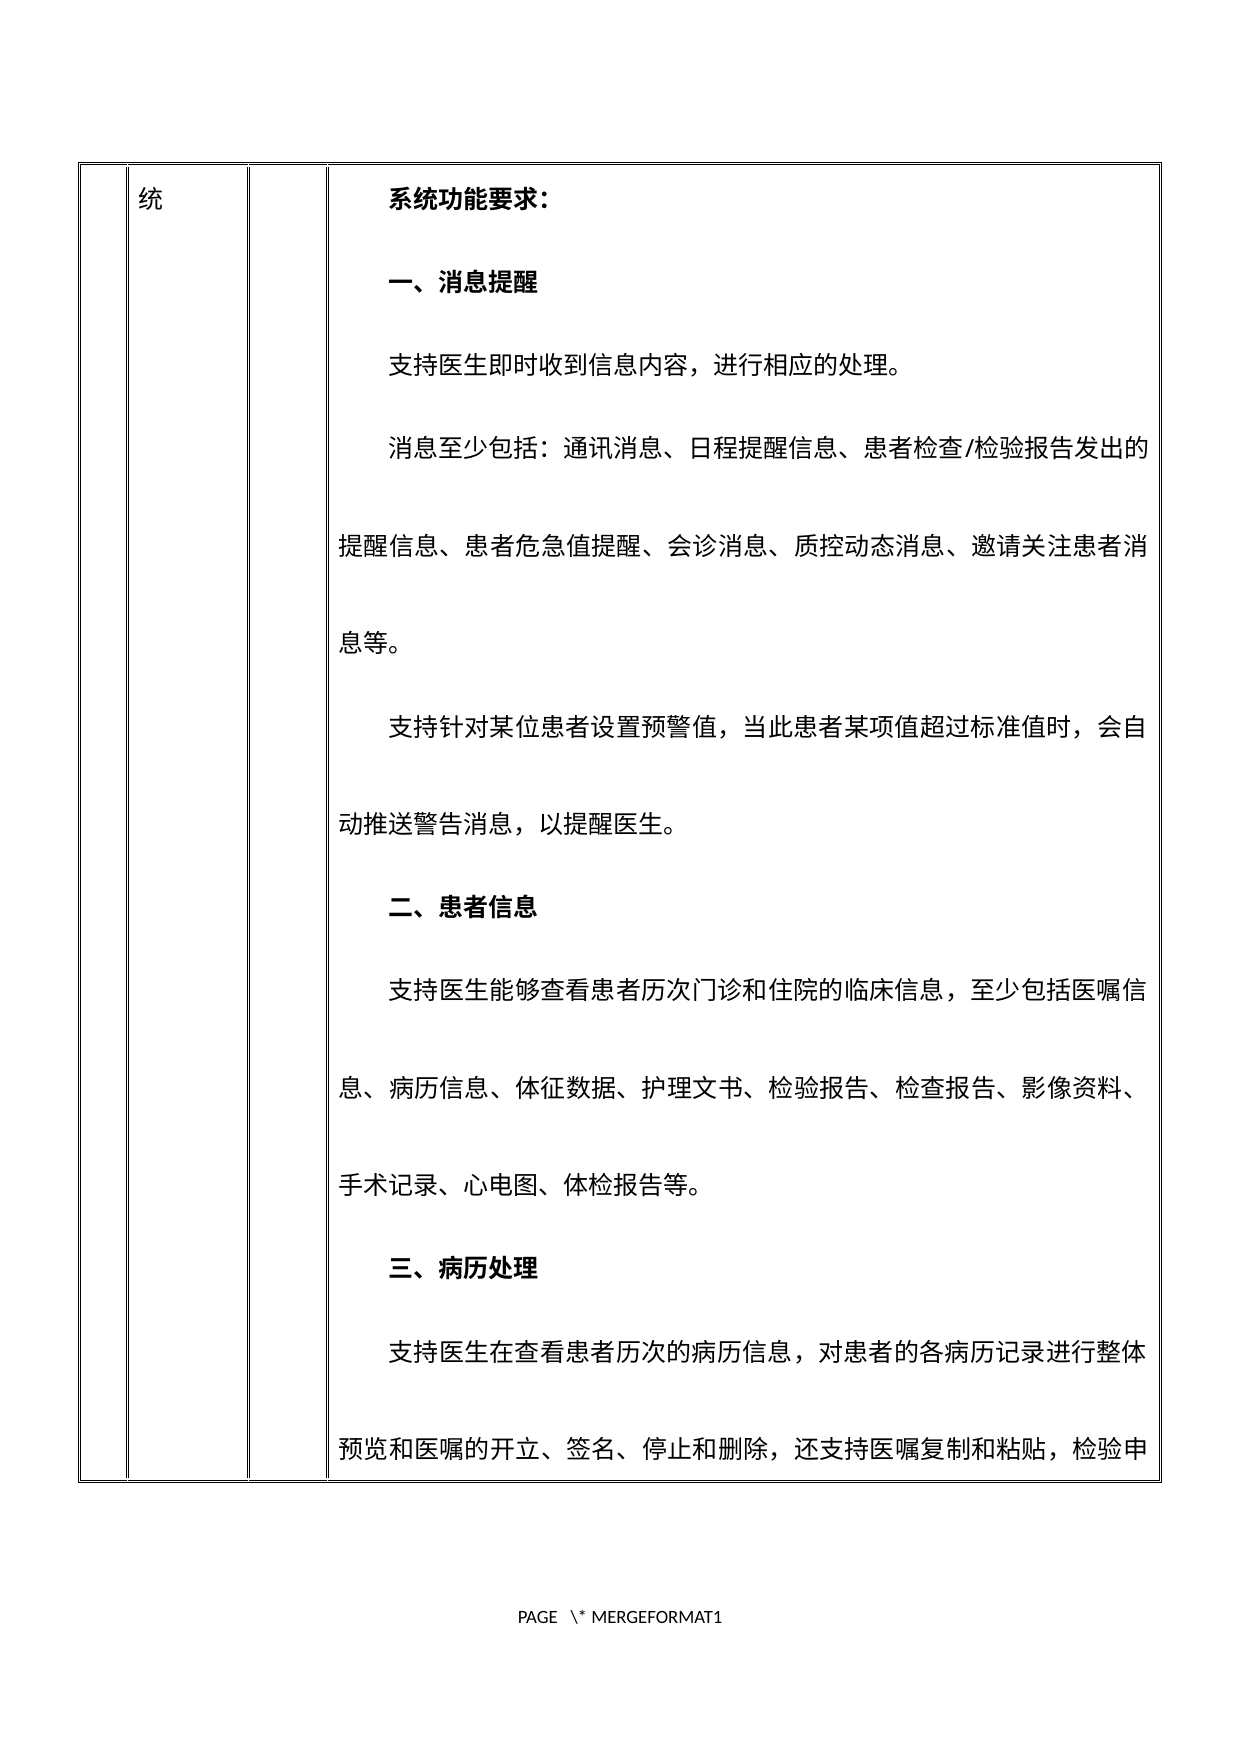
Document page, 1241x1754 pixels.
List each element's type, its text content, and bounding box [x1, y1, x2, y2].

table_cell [327, 165, 1159, 1480]
table_cell 1套 [249, 165, 327, 1480]
table_cell 7 [81, 165, 127, 1480]
table_cell 医院医生掌上平台系统 [127, 165, 248, 1480]
